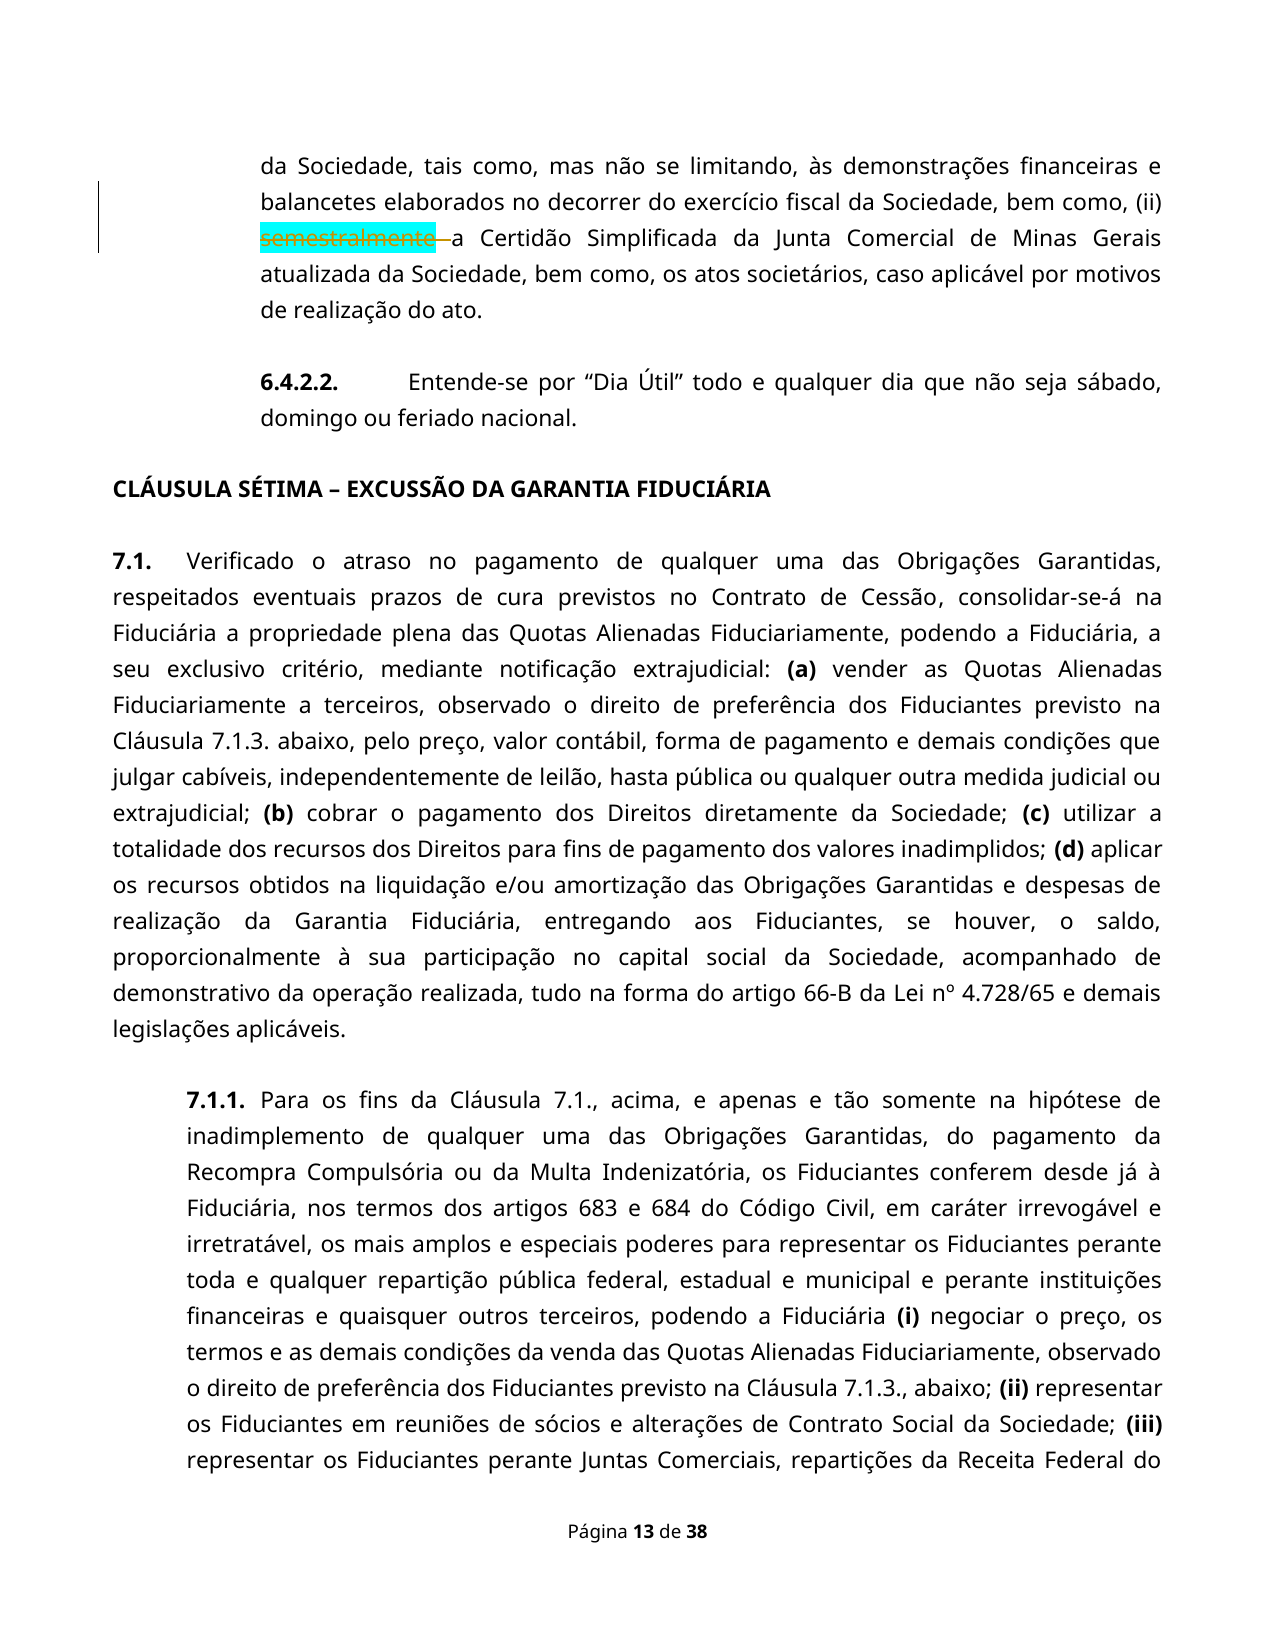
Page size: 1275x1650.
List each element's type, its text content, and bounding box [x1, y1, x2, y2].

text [260, 150, 1162, 325]
text 6.4.2.2. Entende-se por “Dia Útil” todo e qualquer dia que não seja sábado, domingo ou feriado nacional. [260, 366, 1162, 433]
list Verificado o atraso no pagamento de qualquer uma das Obrigações Garantidas, respeitados eventuais prazos de cura previstos no Contrato de Cessão, consolidar-se-á na Fiduciária a propriedade plena das Quotas Alienadas Fiduciariamente, podendo a Fiduciária, a seu exclusivo critério, mediante notificação extrajudicial: (a) vender as Quotas Alienadas Fiduciariamente a terceiros, observado o direito de preferência dos Fiduciantes previsto na Cláusula 7.1.3. abaixo, pelo preço, valor contábil, forma de pagamento e demais condições que julgar cabíveis, independentemente de leilão, hasta pública ou qualquer outra medida judicial ou extrajudicial; (b) cobrar o pagamento dos Direitos diretamente da Sociedade; (c) utilizar a totalidade dos recursos dos Direitos para fins de pagamento dos valores inadimplidos; (d) aplicar os recursos obtidos na liquidação e/ou amortização das Obrigações Garantidas e despesas de realização da Garantia Fiduciária, entregando aos Fiduciantes, se houver, o saldo, proporcionalmente à sua participação no capital social da Sociedade, acompanhado de demonstrativo da operação realizada, tudo na forma do artigo 66-B da Lei nº 4.728/65 e demais legislações aplicáveis. [112, 545, 1162, 1044]
subtitle CLÁUSULA SÉTIMA – EXCUSSÃO DA GARANTIA FIDUCIÁRIA [112, 473, 1162, 505]
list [186, 1084, 1162, 1475]
